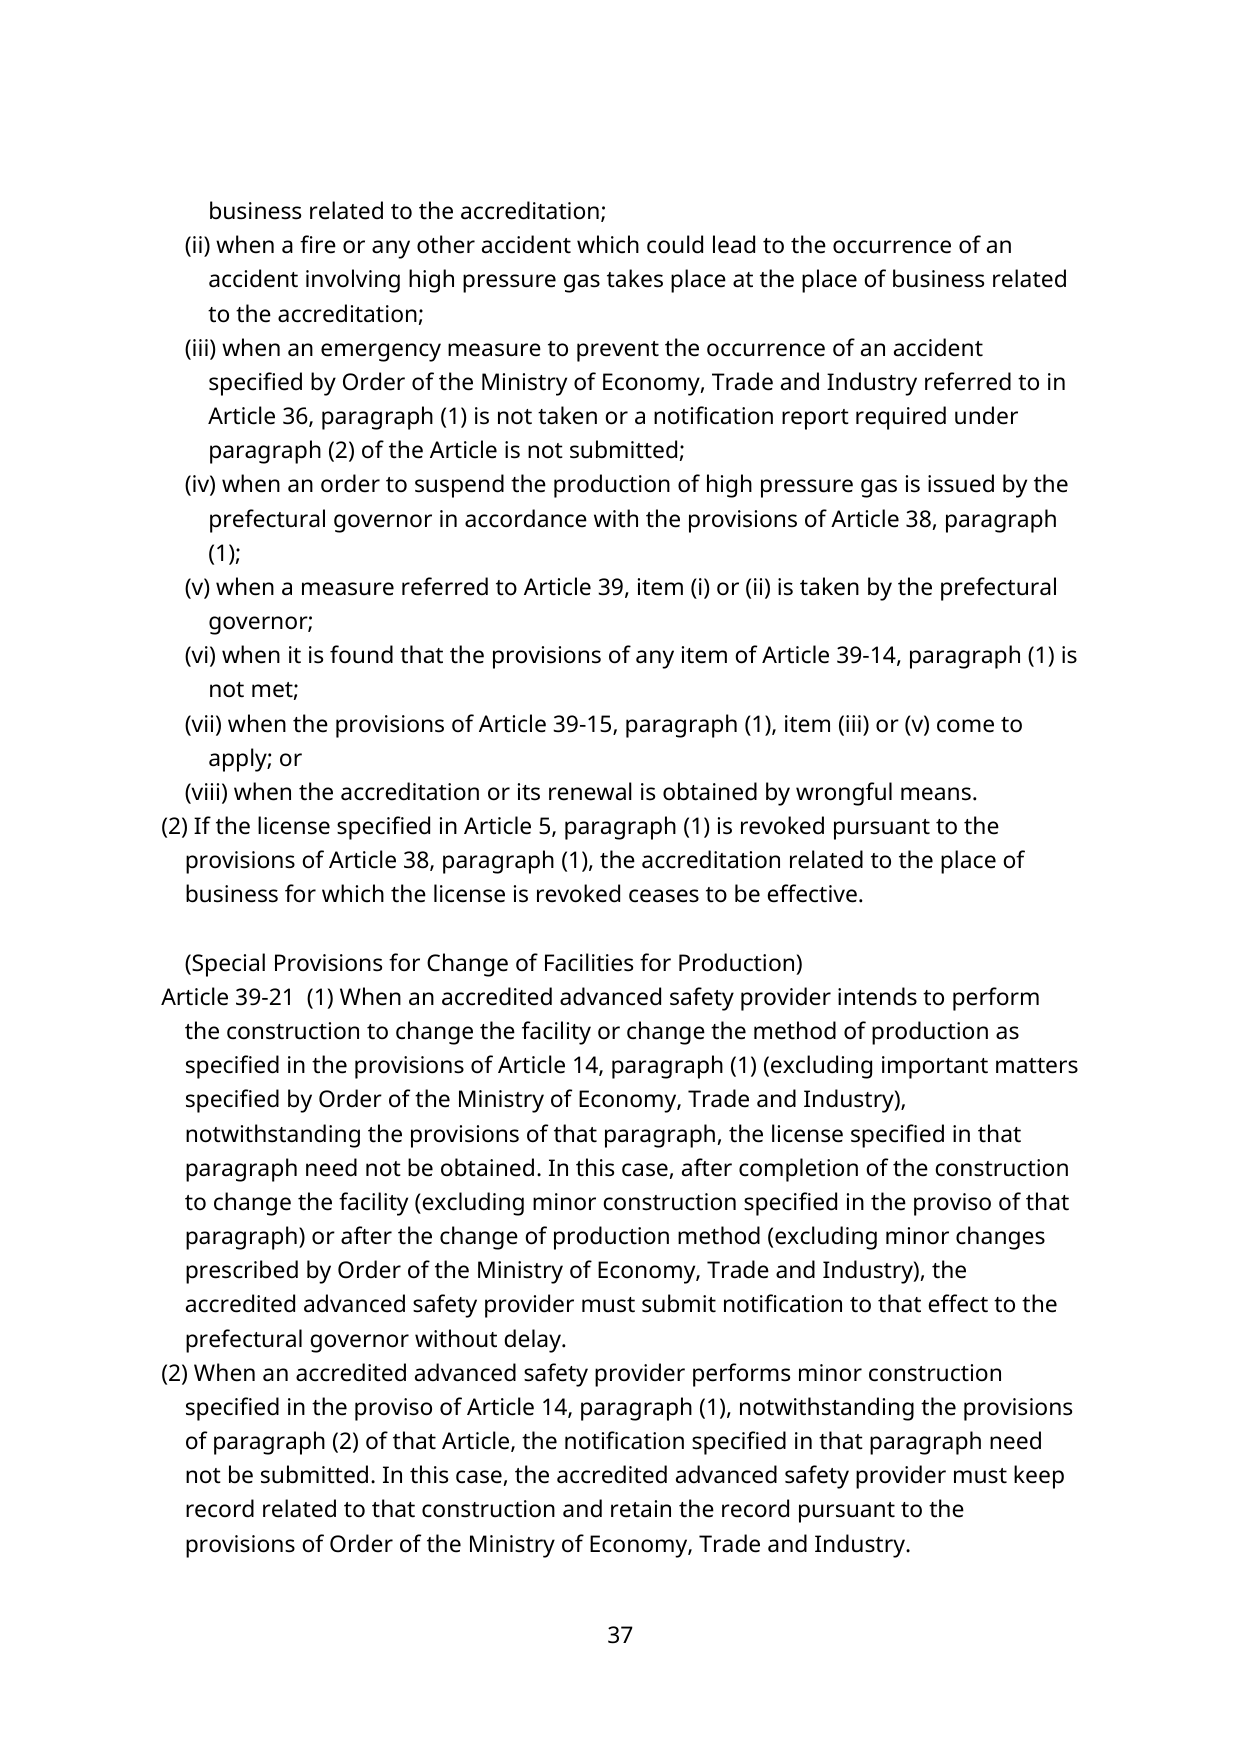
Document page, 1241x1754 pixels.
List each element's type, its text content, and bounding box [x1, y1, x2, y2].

text (vii) when the provisions of Article 39-15, paragraph (1), item (iii) or (v) come to apply; or [184, 706, 1079, 774]
text (Special Provisions for Change of Facilities for Production) [184, 945, 1079, 979]
text (vi) when it is found that the provisions of any item of Article 39-14, paragraph (1) is not met; [184, 638, 1079, 706]
text Article 39-21 (1) When an accredited advanced safety provider intends to perform the construction to change the facility or change the method of production as specified in the provisions of Article 14, paragraph (1) (excluding important matters specified by Order of the Ministry of Economy, Trade and Industry), notwithstanding the provisions of that paragraph, the license specified in that paragraph need not be obtained. In this case, after completion of the construction to change the facility (excluding minor construction specified in the proviso of that paragraph) or after the change of production method (excluding minor changes prescribed by Order of the Ministry of Economy, Trade and Industry), the accredited advanced safety provider must submit notification to that effect to the prefectural governor without delay. [161, 979, 1079, 1355]
text (2) If the license specified in Article 5, paragraph (1) is revoked pursuant to the provisions of Article 38, paragraph (1), the accreditation related to the place of business for which the license is revoked ceases to be effective. [161, 809, 1079, 911]
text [184, 194, 1079, 228]
text (v) when a measure referred to Article 39, item (i) or (ii) is taken by the prefectural governor; [184, 569, 1079, 638]
text (ii) when a fire or any other accident which could lead to the occurrence of an accident involving high pressure gas takes place at the place of business related to the accreditation; [184, 228, 1079, 330]
text (2) When an accredited advanced safety provider performs minor construction specified in the proviso of Article 14, paragraph (1), notwithstanding the provisions of paragraph (2) of that Article, the notification specified in that paragraph need not be submitted. In this case, the accredited advanced safety provider must keep record related to that construction and retain the record pursuant to the provisions of Order of the Ministry of Economy, Trade and Industry. [161, 1355, 1079, 1560]
text (iii) when an emergency measure to prevent the occurrence of an accident specified by Order of the Ministry of Economy, Trade and Industry referred to in Article 36, paragraph (1) is not taken or a notification report required under paragraph (2) of the Article is not submitted; [184, 330, 1079, 467]
text (viii) when the accreditation or its renewal is obtained by wrongful means. [184, 774, 1079, 809]
text (iv) when an order to suspend the production of high pressure gas is issued by the prefectural governor in accordance with the provisions of Article 38, paragraph (1); [184, 467, 1079, 569]
